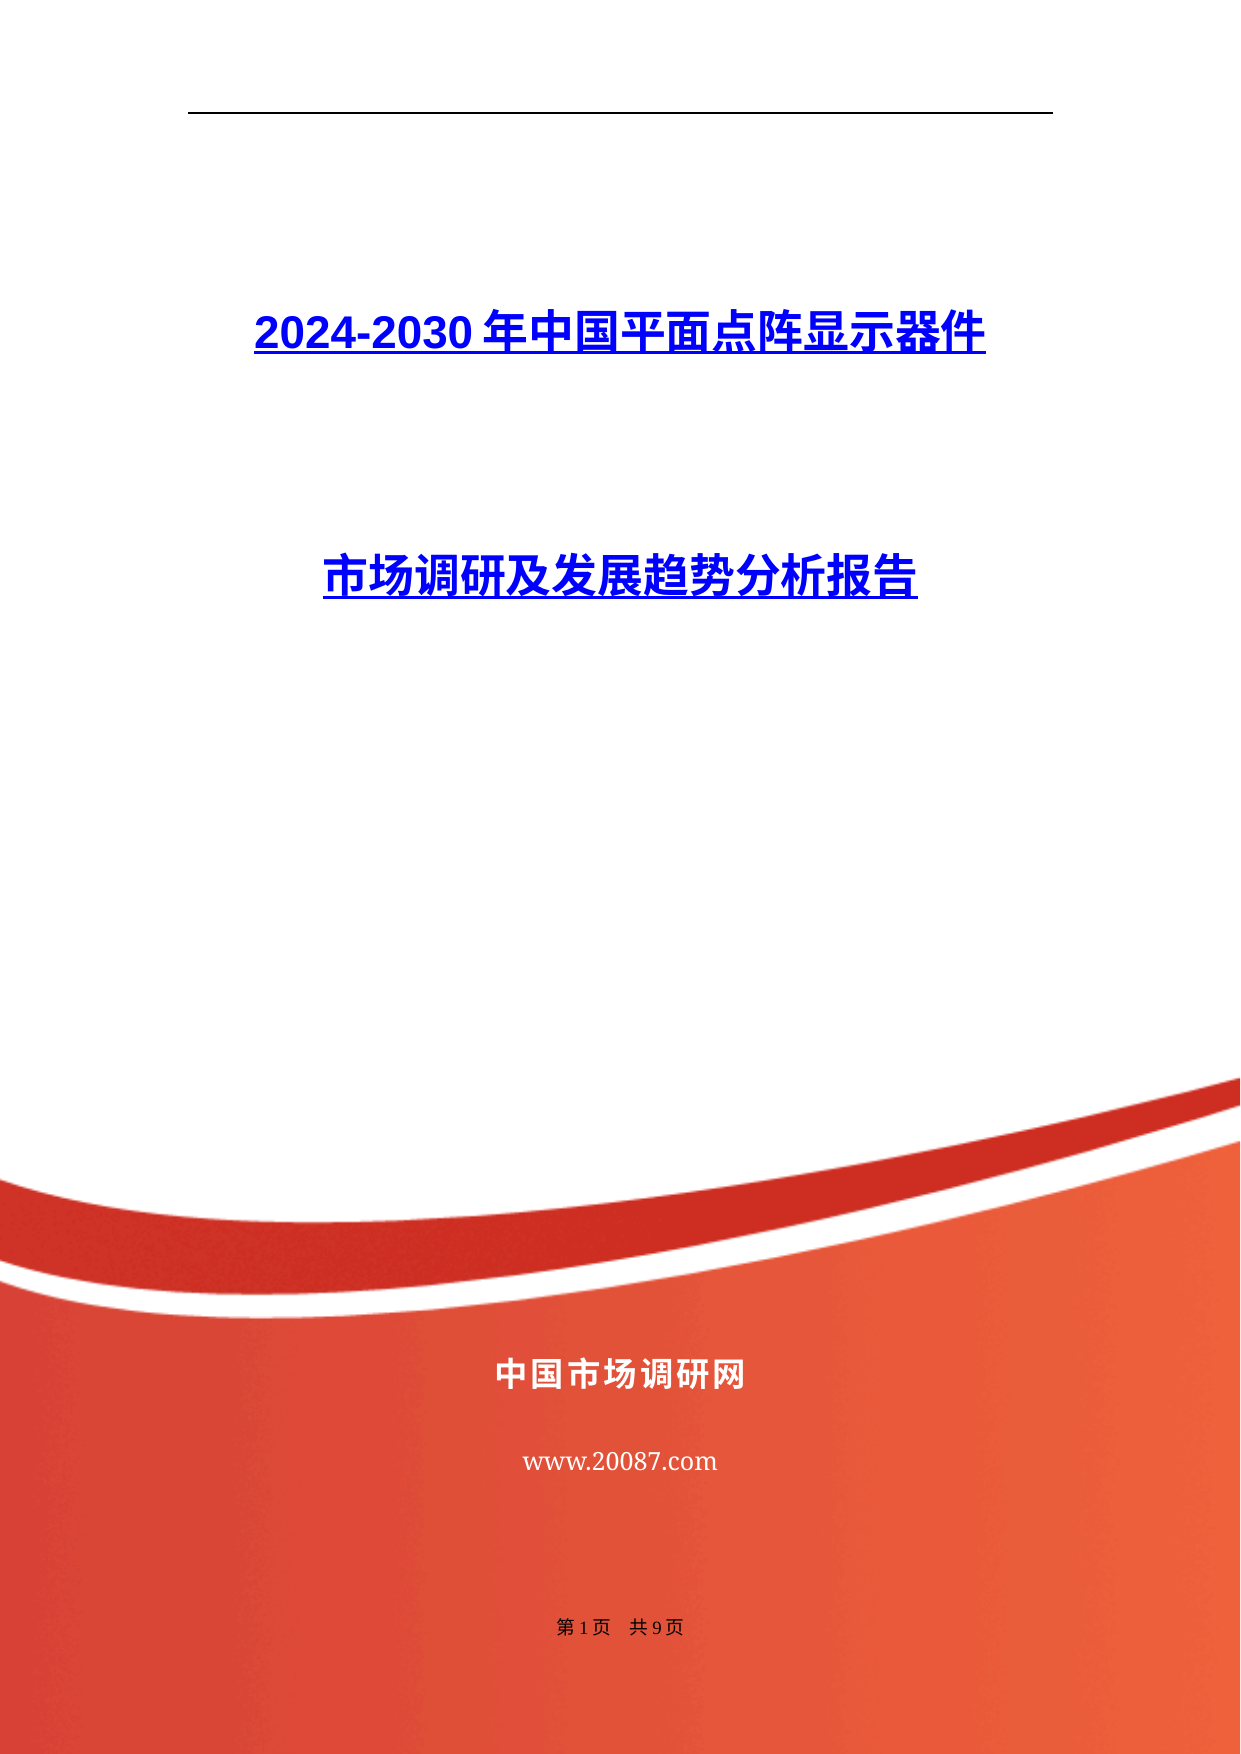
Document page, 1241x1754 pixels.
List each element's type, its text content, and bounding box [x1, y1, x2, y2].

text www.20087.com [187, 1428, 1053, 1493]
picture [0, 1006, 1241, 1754]
table_header 2024-2030年中国平面点阵显示器件市场调研及发展趋势分析报告 [188, 207, 1053, 773]
subtitle 中国市场调研网 [187, 1339, 1053, 1404]
